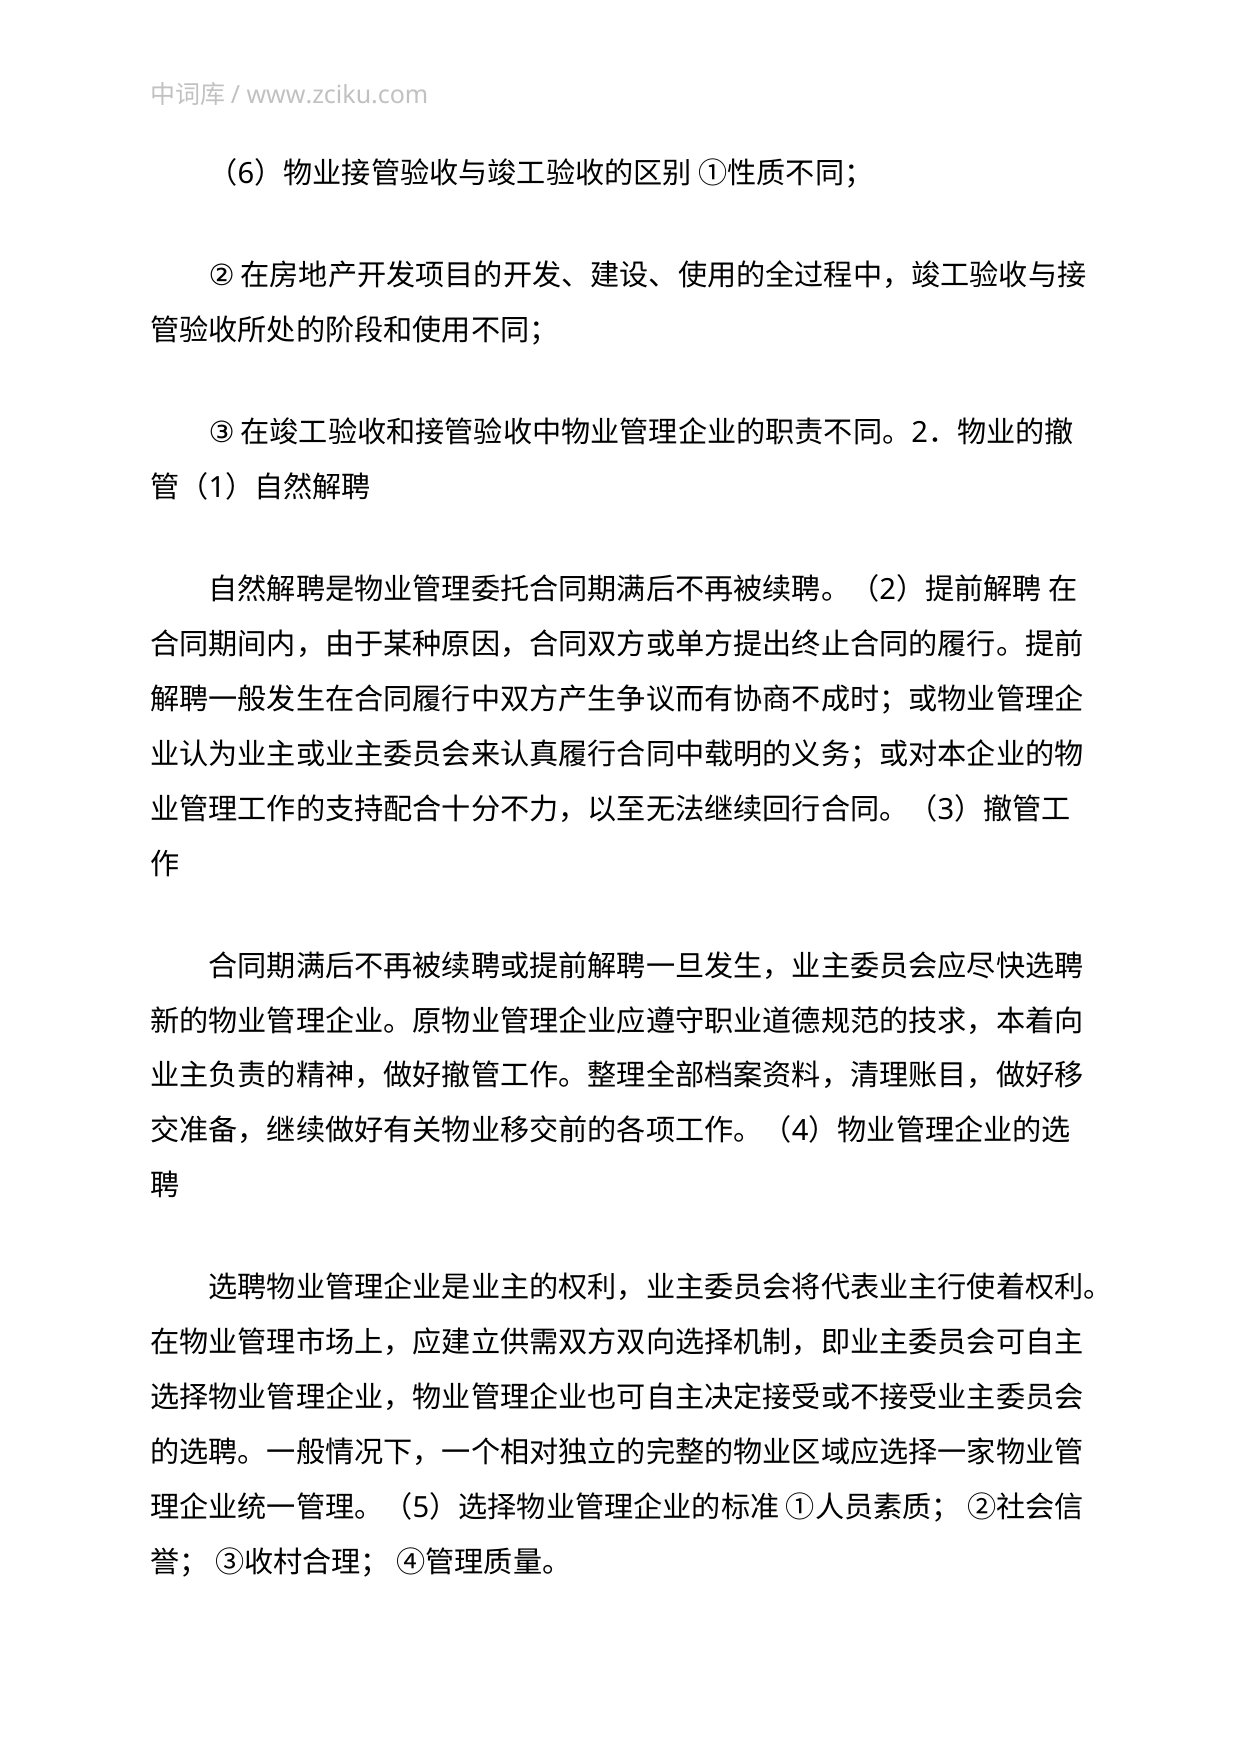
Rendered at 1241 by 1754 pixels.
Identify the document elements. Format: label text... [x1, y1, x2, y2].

text 自然解聘是物业管理委托合同期满后不再被续聘。（2）提前解聘 在合同期间内，由于某种原因，合同双方或单方提出终止合同的履行。提前解聘一般发生在合同履行中双方产生争议而有协商不成时；或物业管理企业认为业主或业主委员会来认真履行合同中载明的义务；或对本企业的物业管理工作的支持配合十分不力，以至无法继续回行合同。（3）撤管工作 [150, 566, 1090, 883]
text 合同期满后不再被续聘或提前解聘一旦发生，业主委员会应尽快选聘新的物业管理企业。原物业管理企业应遵守职业道德规范的技求，本着向业主负责的精神，做好撤管工作。整理全部档案资料，清理账目，做好移交准备，继续做好有关物业移交前的各项工作。（4）物业管理企业的选聘 [150, 942, 1090, 1204]
text （6）物业接管验收与竣工验收的区别 ①性质不同； [150, 150, 1090, 192]
text 选聘物业管理企业是业主的权利，业主委员会将代表业主行使着权利。在物业管理市场上，应建立供需双方双向选择机制，即业主委员会可自主选择物业管理企业，物业管理企业也可自主决定接受或不接受业主委员会的选聘。一般情况下，一个相对独立的完整的物业区域应选择一家物业管理企业统一管理。（5）选择物业管理企业的标准 ①人员素质； ②社会信誉； ③收村合理； ④管理质量。 [150, 1264, 1090, 1581]
text ③在竣工验收和接管验收中物业管理企业的职责不同。2．物业的撤管（1）自然解聘 [150, 409, 1090, 506]
text ②在房地产开发项目的开发、建设、使用的全过程中，竣工验收与接管验收所处的阶段和使用不同； [150, 252, 1090, 349]
